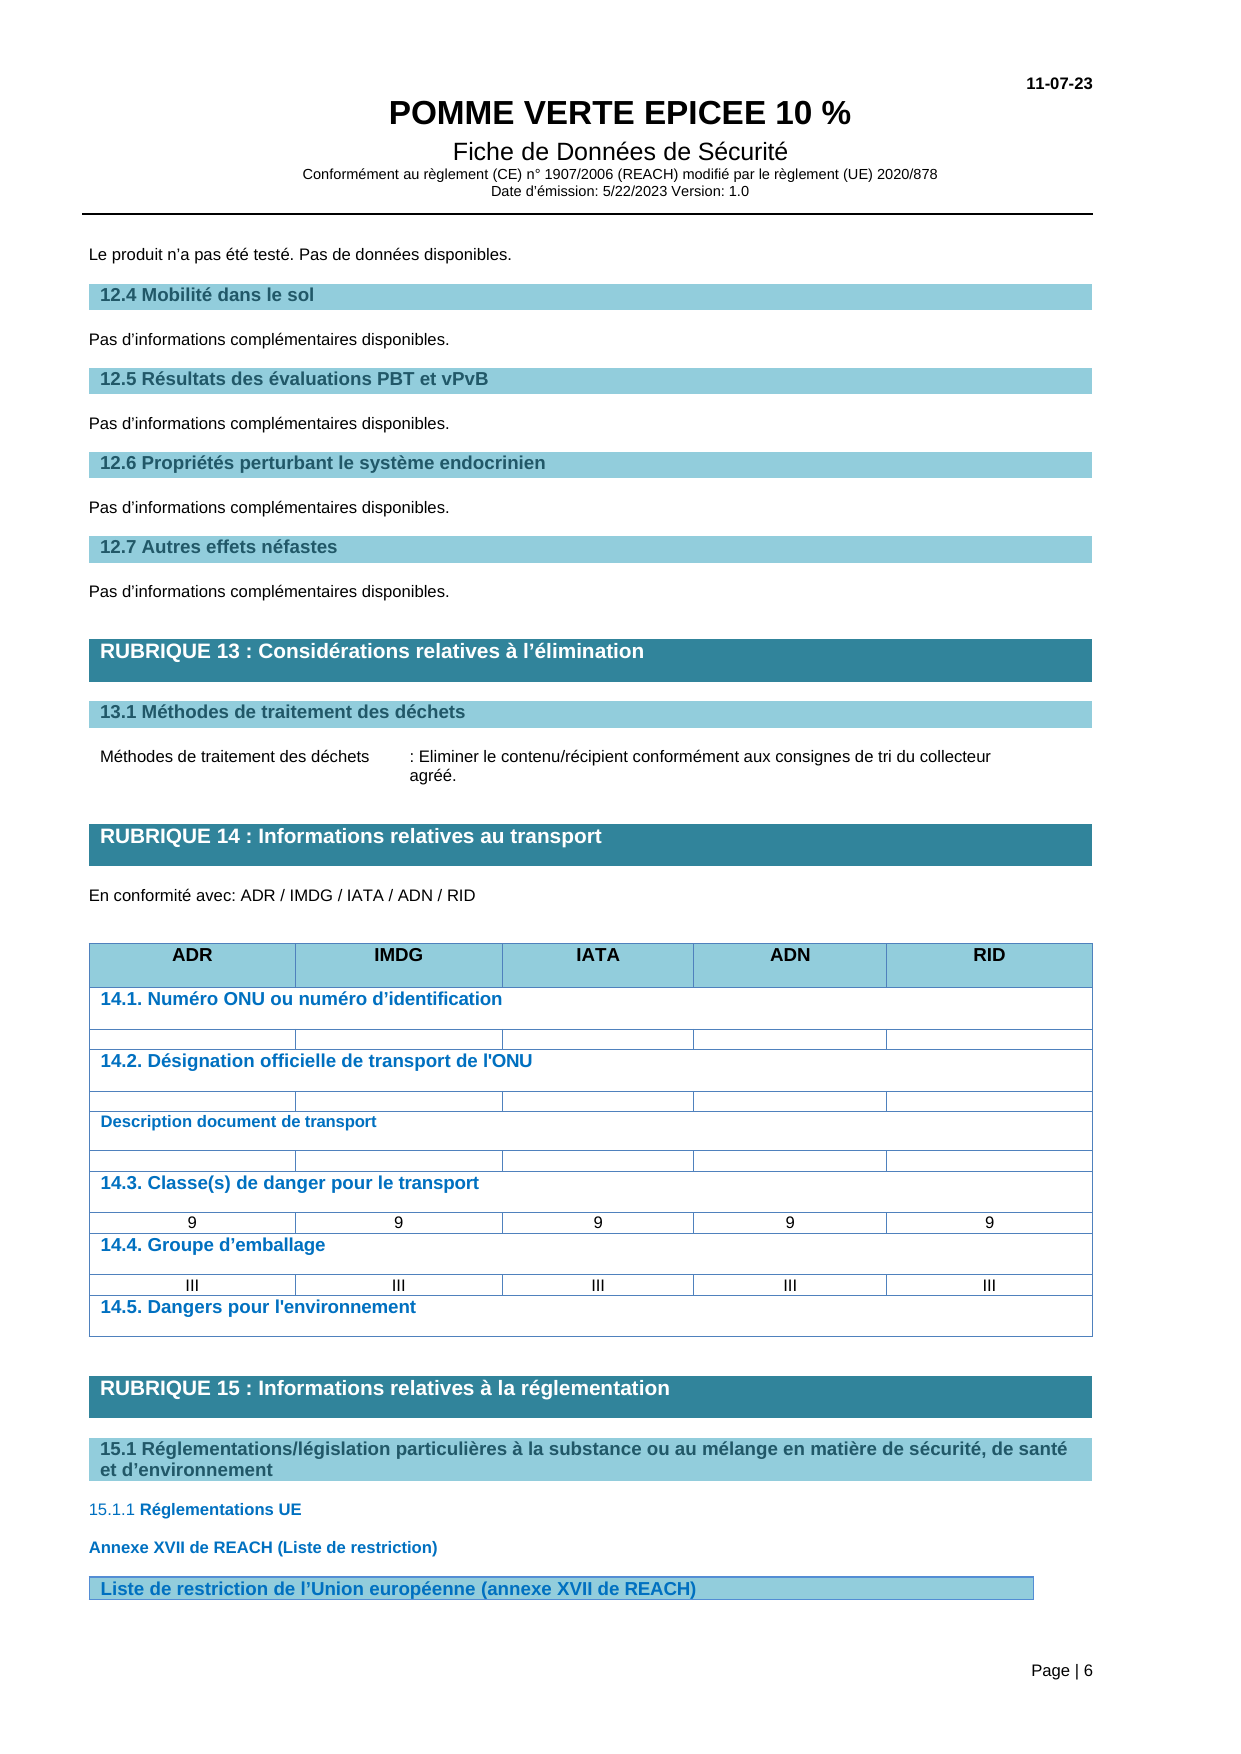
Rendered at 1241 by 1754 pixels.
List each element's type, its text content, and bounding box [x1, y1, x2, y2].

table_cell 14.3. Classe(s) de danger pour le transport [90, 1172, 1092, 1212]
table_cell III [296, 1275, 502, 1294]
table_header : Eliminer le contenu/récipient conformément aux consignes de tri du collecteur agréé. [398, 747, 1032, 804]
table_cell 9 [694, 1213, 886, 1232]
table_cell 14.5. Dangers pour l'environnement [90, 1296, 1092, 1336]
table_cell [887, 1151, 1092, 1171]
table_cell 9 [503, 1213, 693, 1232]
text Pas d’informations complémentaires disponibles. [88, 413, 1093, 433]
text Pas d’informations complémentaires disponibles. [88, 498, 1093, 517]
table_header RUBRIQUE 15 : Informations relatives à la réglementation [89, 1376, 1092, 1418]
table_cell [694, 1092, 886, 1111]
table_cell III [503, 1275, 693, 1294]
table_header 15.1 Réglementations/législation particulières à la substance ou au mélange en matière de sécurité, de santé et d’environnement [89, 1438, 1092, 1481]
text Pas d’informations complémentaires disponibles. [88, 582, 1093, 601]
table_header Méthodes de traitement des déchets [89, 747, 398, 804]
table_cell 9 [887, 1213, 1092, 1232]
table_cell [503, 1092, 693, 1111]
table_header RID [887, 944, 1092, 987]
table_header ADN [694, 944, 886, 987]
table_header RUBRIQUE 14 : Informations relatives au transport [89, 824, 1092, 866]
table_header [90, 1578, 1033, 1599]
table_cell 14.2. Désignation officielle de transport de l'ONU [90, 1050, 1092, 1091]
table_cell [90, 1151, 295, 1171]
table_cell 14.4. Groupe d’emballage [90, 1234, 1092, 1274]
table_header 13.1 Méthodes de traitement des déchets [89, 701, 1092, 728]
table_header 12.4 Mobilité dans le sol [89, 284, 1092, 310]
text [88, 245, 1093, 264]
text Annexe XVII de REACH (Liste de restriction) [88, 1538, 1093, 1557]
table_cell [503, 1151, 693, 1171]
table_cell III [90, 1275, 295, 1294]
table_cell [90, 1092, 295, 1111]
table_cell III [694, 1275, 886, 1294]
table_cell [694, 1030, 886, 1049]
table_cell [887, 1030, 1092, 1049]
text 15.1.1 Réglementations UE [88, 1500, 1093, 1519]
table_cell [503, 1030, 693, 1049]
table_header ADR [90, 944, 295, 987]
table_header 12.6 Propriétés perturbant le système endocrinien [89, 452, 1092, 478]
table_cell 14.1. Numéro ONU ou numéro d’identification [90, 988, 1092, 1029]
table_cell [90, 1030, 295, 1049]
table_cell Description document de transport [90, 1112, 1092, 1150]
table_cell [694, 1151, 886, 1171]
table_cell [296, 1030, 502, 1049]
table_cell 9 [90, 1213, 295, 1232]
table_header 12.5 Résultats des évaluations PBT et vPvB [89, 368, 1092, 394]
text En conformité avec: ADR / IMDG / IATA / ADN / RID [88, 885, 1093, 904]
table_header RUBRIQUE 13 : Considérations relatives à l’élimination [89, 639, 1092, 682]
table_header IATA [503, 944, 693, 987]
text Pas d’informations complémentaires disponibles. [88, 329, 1093, 348]
table_cell III [887, 1275, 1092, 1294]
table_cell 9 [296, 1213, 502, 1232]
table_cell [887, 1092, 1092, 1111]
table_header IMDG [296, 944, 502, 987]
table_cell [296, 1151, 502, 1171]
table_header 12.7 Autres effets néfastes [89, 536, 1092, 563]
table_cell [296, 1092, 502, 1111]
